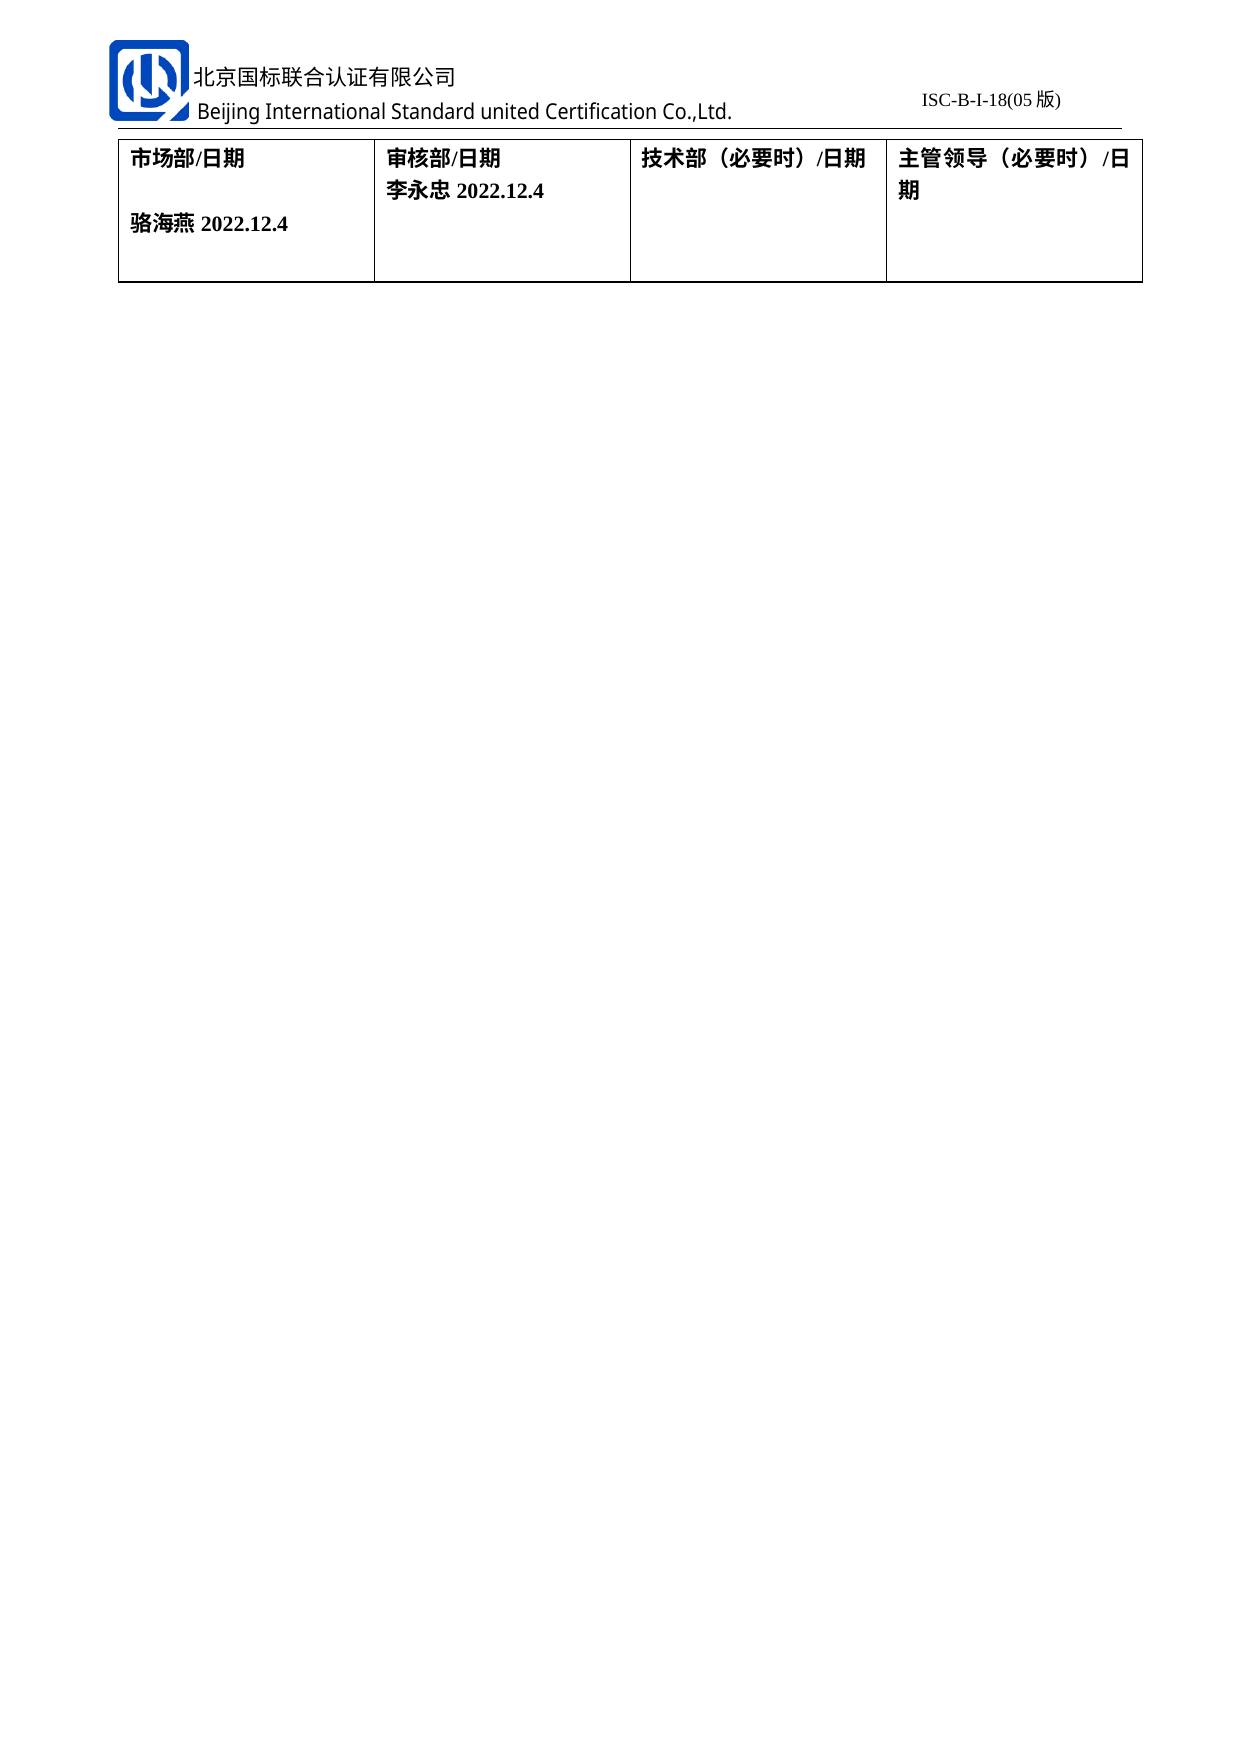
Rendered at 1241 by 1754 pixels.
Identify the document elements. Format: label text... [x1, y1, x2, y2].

table_cell 主管领导（必要时）/日期 [887, 140, 1142, 281]
table_cell 技术部（必要时）/日期 [631, 140, 886, 281]
picture [109, 40, 189, 121]
table_cell 审核部/日期 李永忠 2022.12.4 [375, 140, 630, 281]
table_cell 市场部/日期 骆海燕 2022.12.4 [119, 140, 374, 281]
